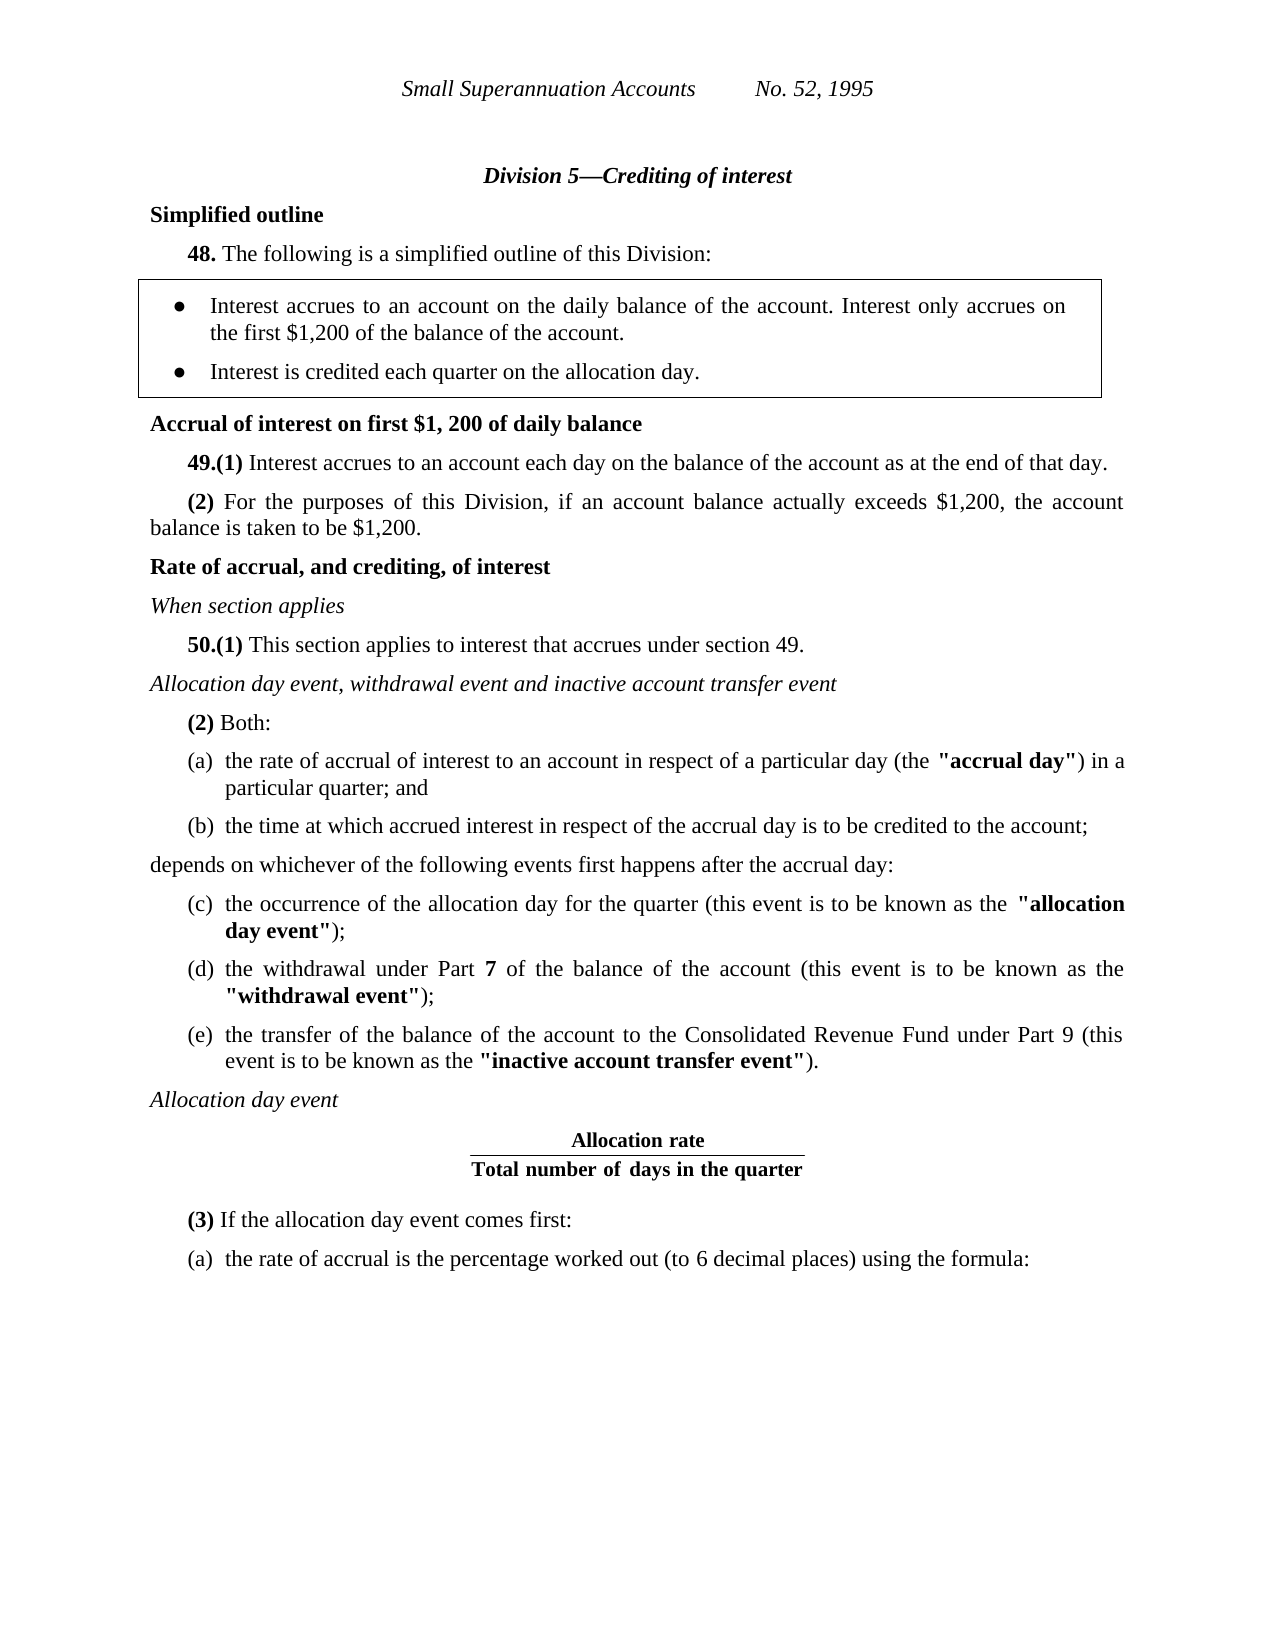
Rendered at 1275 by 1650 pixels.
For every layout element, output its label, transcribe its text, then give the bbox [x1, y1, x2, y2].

text Simplified outline [150, 201, 1125, 228]
text (3) If the allocation day event comes first: [150, 1206, 1125, 1233]
text (b) the time at which accrued interest in respect of the accrual day is to be credited to the account; [187, 813, 1125, 839]
text Accrual of interest on first $1, 200 of daily balance [150, 410, 1125, 437]
text (e) the transfer of the balance of the account to the Consolidated Revenue Fund under Part 9 (this event is to be known as the "inactive account transfer event"). [187, 1021, 1125, 1073]
text (2) For the purposes of this Division, if an account balance actually exceeds $1,200, the account balance is taken to be $1,200. [150, 488, 1125, 541]
text (c) the occurrence of the allocation day for the quarter (this event is to be known as the "allocation day event"); [187, 890, 1125, 943]
text Allocation day event [150, 1086, 1125, 1112]
text (d) the withdrawal under Part 7 of the balance of the account (this event is to be known as the "withdrawal event"); [187, 956, 1125, 1008]
text (a) the rate of accrual is the percentage worked out (to 6 decimal places) using the formula: [187, 1245, 1125, 1271]
text 48. The following is a simplified outline of this Division: [150, 240, 1125, 267]
table_header ● Interest accrues to an account on the daily balance of the account. Interest only accrues on the first $1,200 of the balance of the account. ● Interest is credited each quarter on the allocation day. [139, 280, 1101, 397]
text (2) Both: [150, 708, 1125, 735]
text Rate of accrual, and crediting, of interest [150, 553, 1125, 579]
text depends on whichever of the following events first happens after the accrual day: [150, 851, 1125, 878]
text (a) the rate of accrual of interest to an account in respect of a particular day (the "accrual day") in a particular quarter; and [187, 747, 1125, 800]
text Allocation day event, withdrawal event and inactive account transfer event [150, 670, 1125, 696]
text 49.(1) Interest accrues to an account each day on the balance of the account as at the end of that day. [150, 449, 1125, 475]
text 50.(1) This section applies to interest that accrues under section 49. [150, 631, 1125, 657]
text When section applies [150, 592, 1125, 618]
text Division 5—Crediting of interest [150, 162, 1125, 189]
